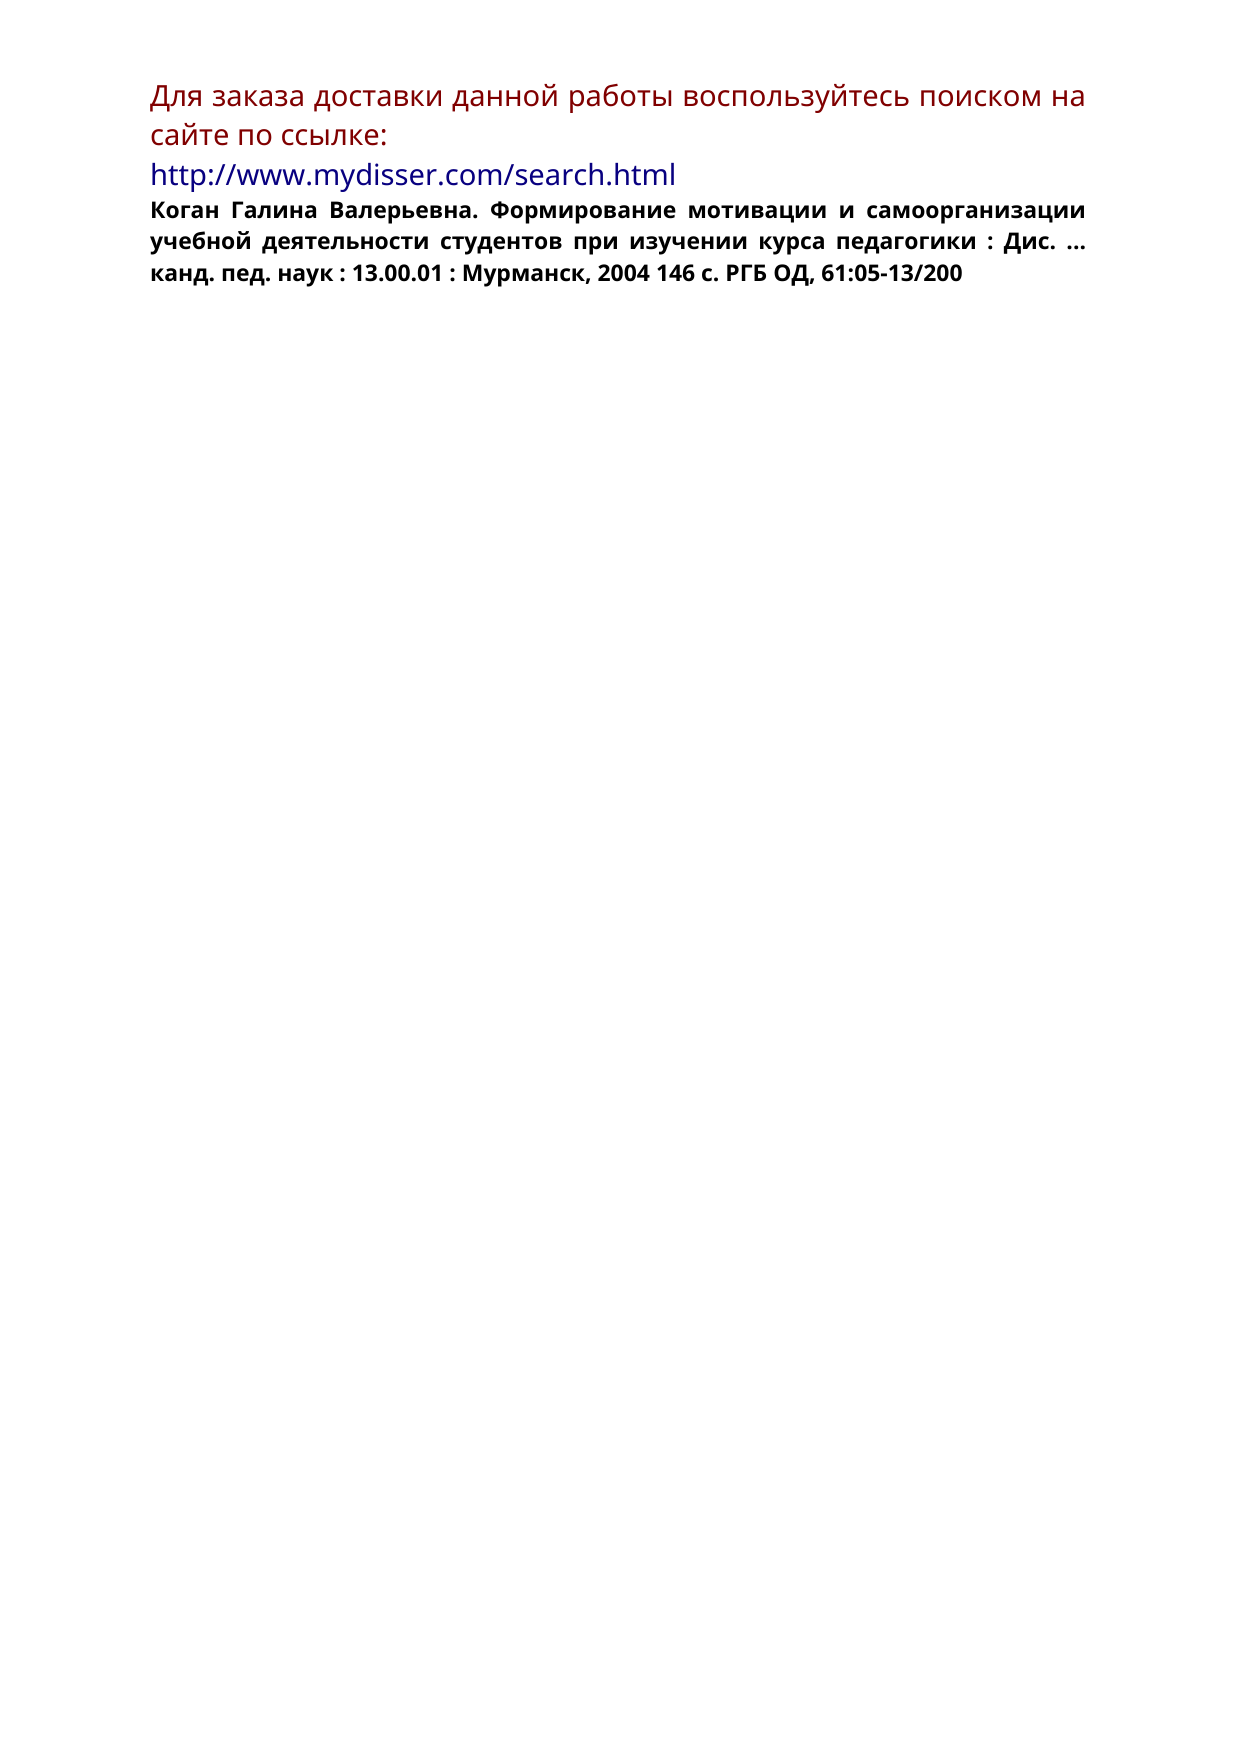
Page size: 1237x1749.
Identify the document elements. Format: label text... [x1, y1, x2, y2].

text Коган Галина Валерьевна. Формирование мотивации и самоорганизации учебной деятельности студентов при изучении курса педагогики : Дис. ... канд. пед. наук : 13.00.01 : Мурманск, 2004 146 c. РГБ ОД, 61:05-13/200 [150, 194, 1086, 288]
